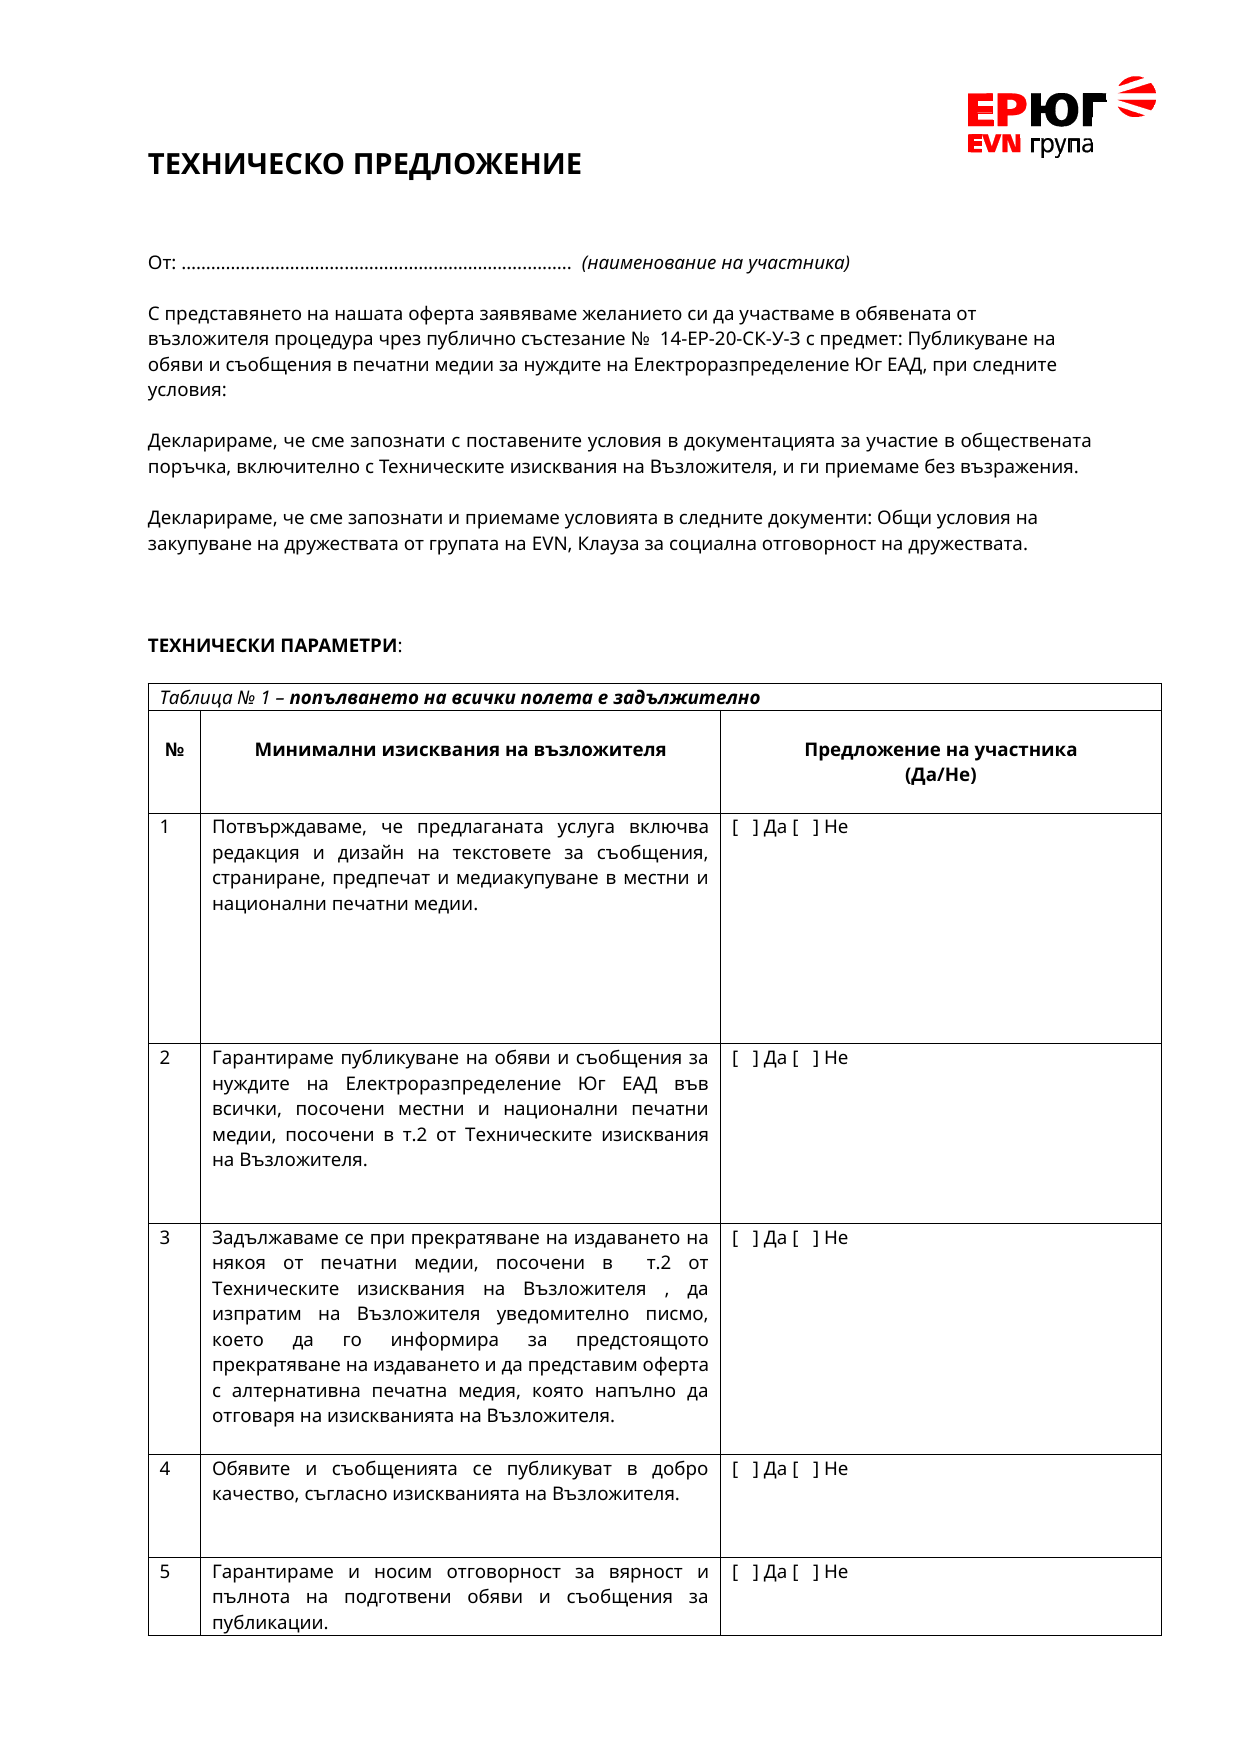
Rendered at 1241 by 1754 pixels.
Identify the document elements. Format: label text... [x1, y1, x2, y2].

table_cell [ ] Да [ ] Не [721, 814, 1161, 1043]
table_cell Предложение на участника (Да/Не) [721, 711, 1161, 813]
text ТЕХНИЧЕСКО ПРЕДЛОЖЕНИЕ [148, 143, 1093, 183]
text Декларираме, че сме запознати с поставените условия в документацията за участие в обществената поръчка, включително с Техническите изисквания на Възложителя, и ги приемаме без възражения. [148, 428, 1093, 479]
table_cell [ ] Да [ ] Не [721, 1455, 1161, 1557]
text Декларираме, че сме запознати и приемаме условията в следните документи: Общи условия на закупуване на дружествата от групата на EVN, Клауза за социална отговорност на дружествата. [148, 504, 1093, 555]
text С представянето на нашата оферта заявяваме желанието си да участваме в обявената от възложителя процедура чрез публично състезание № 14-EР-20-СК-У-З с предмет: Публикуване на обяви и съобщения в печатни медии за нуждите на Електроразпределение Юг ЕАД, при следните условия: [148, 300, 1093, 402]
table_cell [ ] Да [ ] Не [721, 1558, 1161, 1634]
table_cell Обявите и съобщенията се публикуват в добро качество, съгласно изискванията на Възложителя. [201, 1455, 720, 1557]
table_cell Гарантираме публикуване на обяви и съобщения за нуждите на Електроразпределение Юг ЕАД във всички, посочени местни и национални печатни медии, посочени в т.2 от Техническите изисквания на Възложителя. [201, 1044, 720, 1223]
table_cell 3 [149, 1224, 200, 1454]
table_cell Задължаваме се при прекратяване на издаването на някоя от печатни медии, посочени в т.2 от Техническите изисквания на Възложителя , да изпратим на Възложителя уведомително писмо, което да го информира за предстоящото прекратяване на издаването и да представим оферта с алтернативна печатна медия, която напълно да отговаря на изискванията на Възложителя. [201, 1224, 720, 1454]
table_cell [ ] Да [ ] Не [721, 1224, 1161, 1454]
table_cell 4 [149, 1455, 200, 1557]
table_cell Потвърждаваме, че предлаганата услуга включва редакция и дизайн на текстовете за съобщения, страниране, предпечат и медиакупуване в местни и национални печатни медии. [201, 814, 720, 1043]
table_header Таблица № 1 – попълването на всички полета е задължително [149, 684, 1161, 709]
text От: ……………………………………………………………..…….. (наименование на участника) [148, 249, 1093, 274]
table_cell 1 [149, 814, 200, 1043]
text ТЕХНИЧЕСКИ ПАРАМЕТРИ: (в зависимост от естеството на поръчката) [148, 632, 1093, 657]
table_cell 5 [149, 1558, 200, 1634]
table_cell Гарантираме и носим отговорност за вярност и пълнота на подготвени обяви и съобщения за публикации. [201, 1558, 720, 1634]
table_cell 2 [149, 1044, 200, 1223]
table_cell № [149, 711, 200, 813]
table_cell [ ] Да [ ] Не [721, 1044, 1161, 1223]
table_cell Минимални изисквания на възложителя [201, 711, 720, 813]
